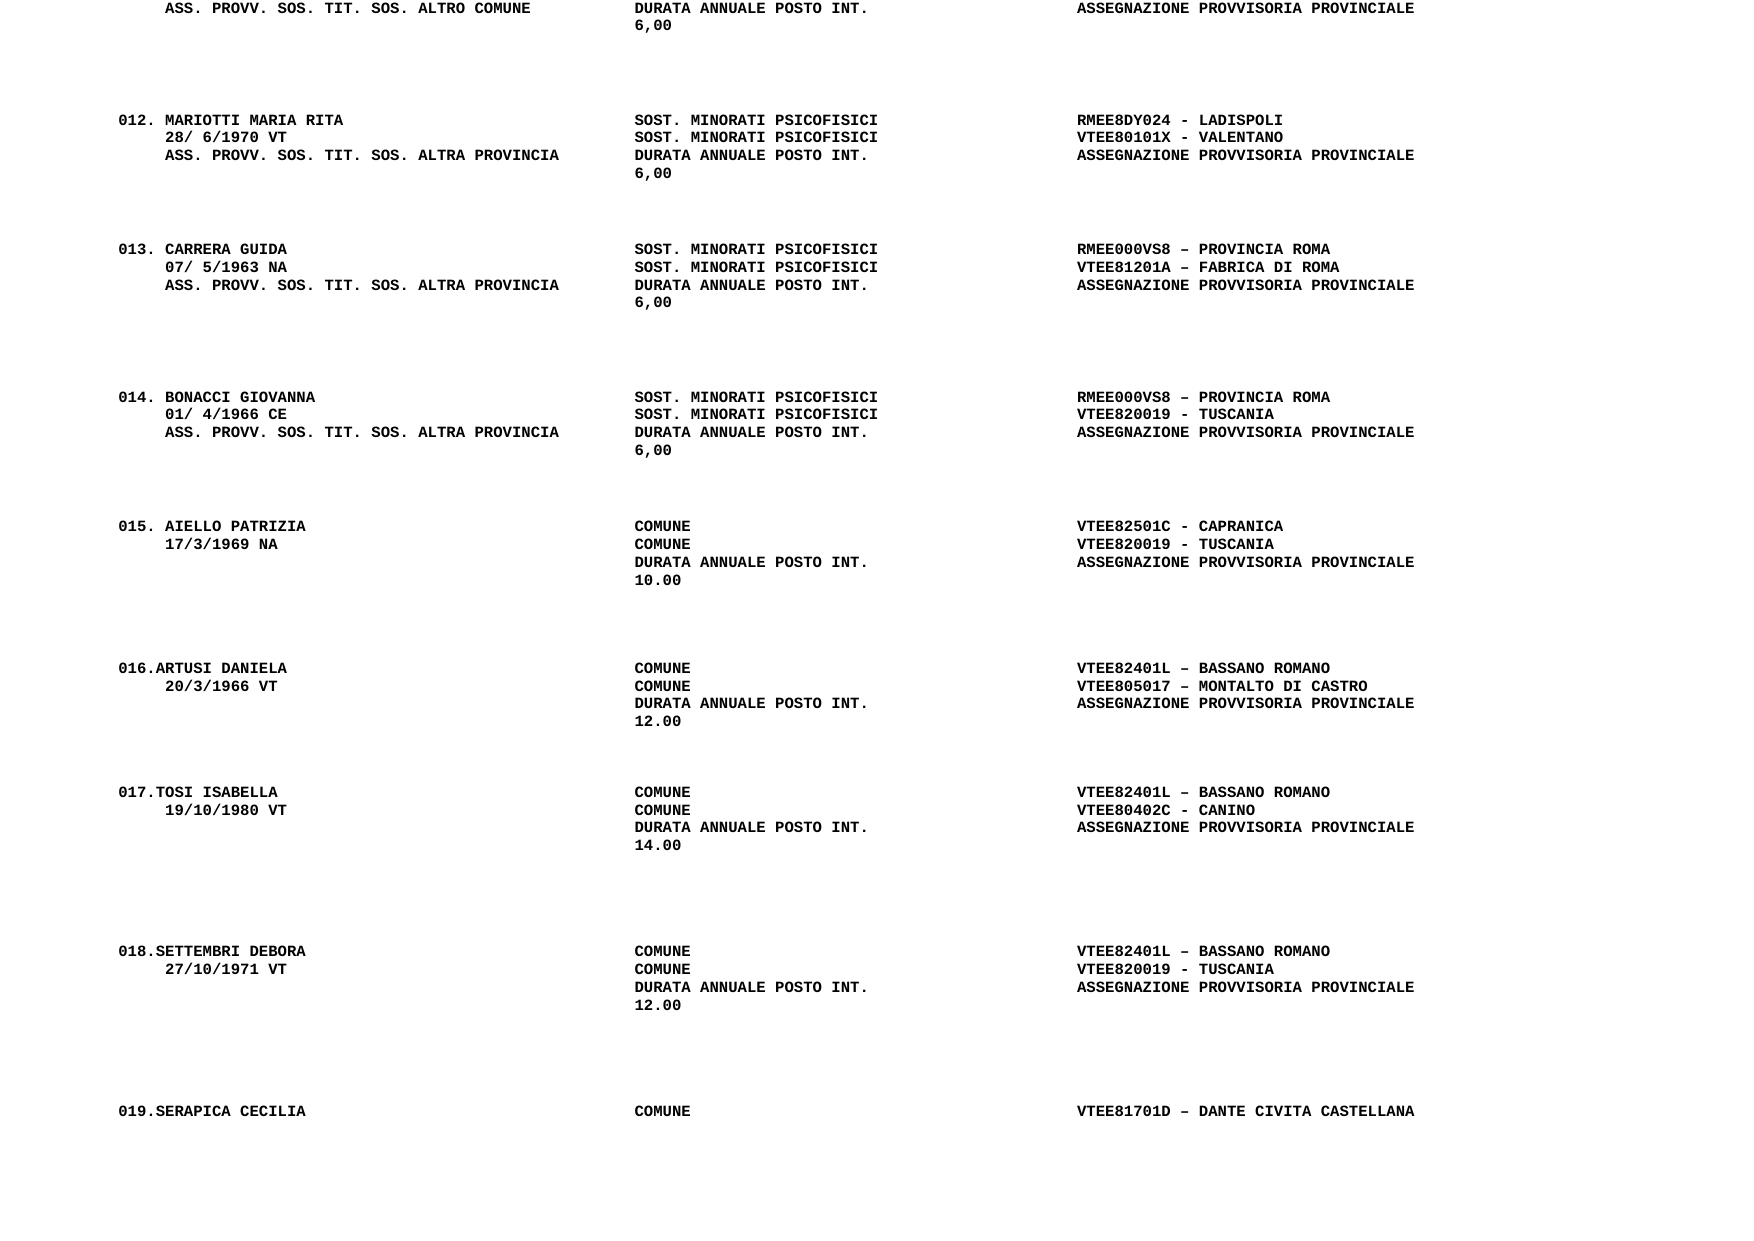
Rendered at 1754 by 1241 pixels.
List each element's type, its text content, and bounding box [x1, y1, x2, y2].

text DURATA ANNUALE POSTO INT. ASSEGNAZIONE PROVVISORIA PROVINCIALE [118, 554, 1606, 572]
text 20/3/1966 VT COMUNE VTEE805017 – MONTALTO DI CASTRO [118, 678, 1606, 696]
text ASS. PROVV. SOS. TIT. SOS. ALTRA PROVINCIA DURATA ANNUALE POSTO INT. ASSEGNAZIONE PROVVISORIA PROVINCIALE [118, 147, 1606, 165]
text 013. CARRERA GUIDA SOST. MINORATI PSICOFISICI RMEE000VS8 – PROVINCIA ROMA [118, 242, 1606, 259]
text 016.ARTUSI DANIELA COMUNE VTEE82401L – BASSANO ROMANO [118, 660, 1606, 678]
text 17/3/1969 NA COMUNE VTEE820019 - TUSCANIA [118, 536, 1606, 554]
text 07/ 5/1963 NA SOST. MINORATI PSICOFISICI VTEE81201A – FABRICA DI ROMA [118, 259, 1606, 277]
text ASS. PROVV. SOS. TIT. SOS. ALTRA PROVINCIA DURATA ANNUALE POSTO INT. ASSEGNAZIONE PROVVISORIA PROVINCIALE [118, 277, 1606, 295]
text 10.00 [118, 572, 1606, 589]
text 015. AIELLO PATRIZIA COMUNE VTEE82501C - CAPRANICA [118, 519, 1606, 536]
text 19/10/1980 VT COMUNE VTEE80402C - CANINO [118, 802, 1606, 820]
text 6,00 [561, 442, 1606, 460]
text 6,00 [561, 18, 1606, 35]
text 018.SETTEMBRI DEBORA COMUNE VTEE82401L – BASSANO ROMANO [118, 944, 1606, 961]
text 12.00 [118, 997, 1606, 1014]
text 6,00 [561, 295, 1606, 312]
text 014. BONACCI GIOVANNA SOST. MINORATI PSICOFISICI RMEE000VS8 – PROVINCIA ROMA [118, 389, 1606, 407]
text 6,00 [561, 165, 1606, 183]
text 14.00 [118, 837, 1606, 855]
text ASS. PROVV. SOS. TIT. SOS. ALTRA PROVINCIA DURATA ANNUALE POSTO INT. ASSEGNAZIONE PROVVISORIA PROVINCIALE [118, 424, 1606, 442]
text 12.00 [118, 713, 1606, 731]
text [118, 0, 1606, 18]
text 27/10/1971 VT COMUNE VTEE820019 - TUSCANIA [118, 961, 1606, 979]
text 019.SERAPICA CECILIA COMUNE VTEE81701D – DANTE CIVITA CASTELLANA [118, 1103, 1606, 1121]
text DURATA ANNUALE POSTO INT. ASSEGNAZIONE PROVVISORIA PROVINCIALE [118, 696, 1606, 713]
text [118, 979, 1606, 997]
text DURATA ANNUALE POSTO INT. ASSEGNAZIONE PROVVISORIA PROVINCIALE [118, 820, 1606, 837]
text 28/ 6/1970 VT SOST. MINORATI PSICOFISICI VTEE80101X - VALENTANO [118, 130, 1606, 147]
text 017.TOSI ISABELLA COMUNE VTEE82401L – BASSANO ROMANO [118, 784, 1606, 802]
text 012. MARIOTTI MARIA RITA SOST. MINORATI PSICOFISICI RMEE8DY024 - LADISPOLI [118, 112, 1606, 130]
text 01/ 4/1966 CE SOST. MINORATI PSICOFISICI VTEE820019 - TUSCANIA [118, 407, 1606, 424]
